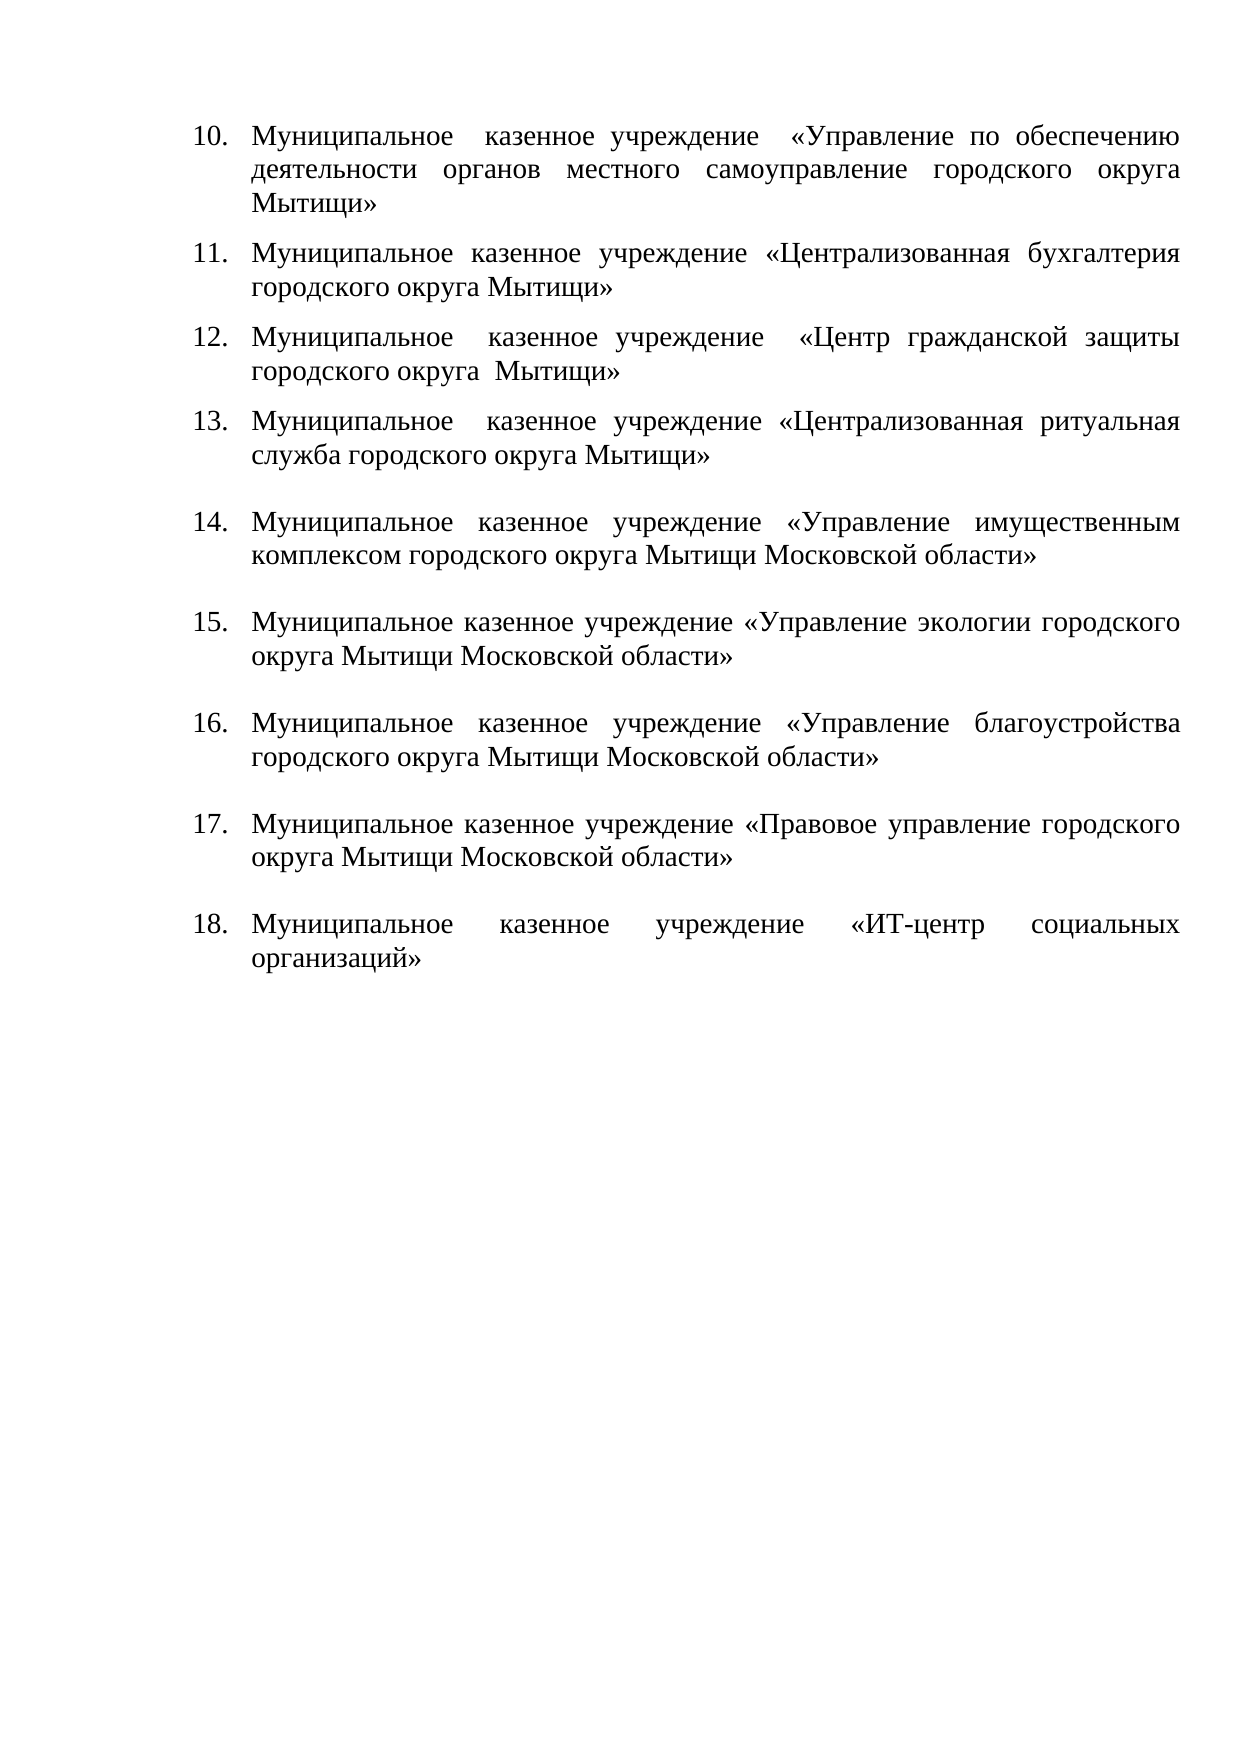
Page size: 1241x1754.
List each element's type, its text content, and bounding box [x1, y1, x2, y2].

list Муниципальное казенное учреждение «Центр гражданской защиты городского округа Мытищи» [192, 319, 1181, 386]
list Муниципальное казенное учреждение «Управление по обеспечению деятельности органов местного самоуправление городского округа Мытищи» [192, 118, 1181, 219]
list Муниципальное казенное учреждение «Управление благоустройства городского округа Мытищи Московской области» [192, 705, 1181, 772]
list Муниципальное казенное учреждение «Управление экологии городского округа Мытищи Московской области» [192, 604, 1181, 672]
list Муниципальное казенное учреждение «Управление имущественным комплексом городского округа Мытищи Московской области» [192, 504, 1181, 571]
list Муниципальное казенное учреждение «ИТ-центр социальных организаций» [192, 906, 1181, 973]
list Муниципальное казенное учреждение «Централизованная бухгалтерия городского округа Мытищи» [192, 236, 1181, 303]
list Муниципальное казенное учреждение «Централизованная ритуальная служба городского округа Мытищи» [192, 403, 1181, 470]
list Муниципальное казенное учреждение «Правовое управление городского округа Мытищи Московской области» [192, 806, 1181, 873]
